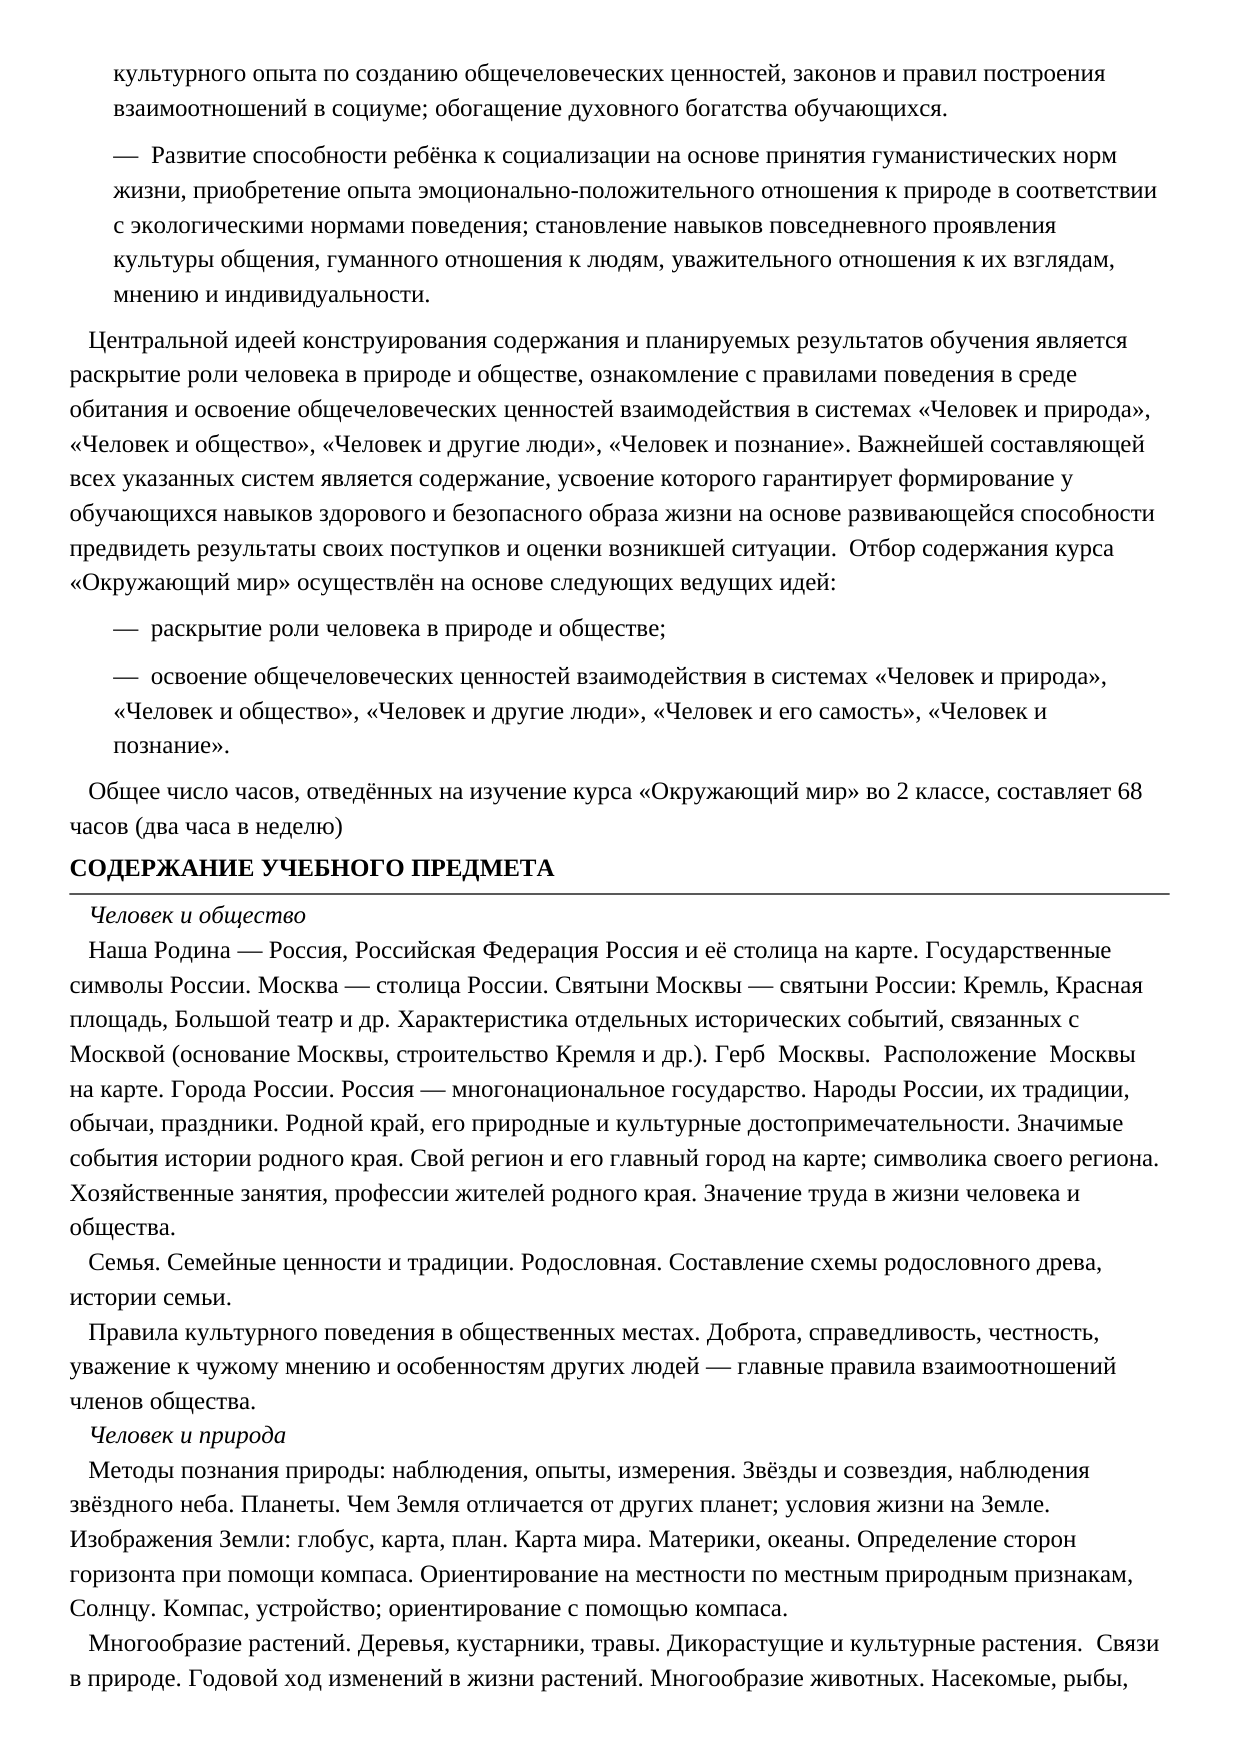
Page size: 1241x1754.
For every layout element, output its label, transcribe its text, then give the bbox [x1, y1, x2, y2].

text СОДЕРЖАНИЕ УЧЕБНОГО ПРЕДМЕТА [69, 853, 1182, 881]
list освоение общечеловеческих ценностей взаимодействия в системах «Человек и природа», [113, 661, 1182, 689]
text «Окружающий мир» осуществлён на основе следующих ведущих идей: [69, 567, 1182, 596]
text Общее число часов, отведённых на изучение курса «Окружающий мир» во 2 классе, составляет 68 часов (два часа в неделю) [69, 776, 1146, 840]
text Центральной идеей конструирования содержания и планируемых результатов обучения является раскрытие роли человека в природе и обществе, ознакомление с правилами поведения в среде обитания и освоение общечеловеческих ценностей взаимодействия в системах «Человек и природа», [69, 325, 1155, 423]
text Методы познания природы: наблюдения, опыты, измерения. Звёзды и созвездия, наблюдения звёздного неба. Планеты. Чем Земля отличается от других планет; условия жизни на Земле. [69, 1455, 1093, 1518]
text Человек и общество [88, 900, 1182, 929]
text «Человек и общество», «Человек и другие люди», «Человек и познание». Важнейшей составляющей всех указанных систем является содержание, усвоение которого гарантирует формирование у обучающихся навыков здорового и безопасного образа жизни на основе развивающейся способности предвидеть результаты своих поступков и оценки возникшей ситуации. Отбор содержания курса [69, 429, 1158, 562]
text Правила культурного поведения в общественных местах. Доброта, справедливость, честность, уважение к чужому мнению и особенностям других людей — главные правила взаимоотношений членов общества. [69, 1317, 1119, 1415]
text культурного опыта по созданию общечеловеческих ценностей, законов и правил построения взаимоотношений в социуме; обогащение духовного богатства обучающихся. [113, 58, 1108, 122]
text Наша Родина — Россия, Российская Федерация Россия и её столица на карте. Государственные символы России. Москва — столица России. Святыни Москвы — святыни России: Кремль, Красная площадь, Большой театр и др. Характеристика отдельных исторических событий, связанных с Москвой (основание Москвы, строительство Кремля и др.). Герб Москвы. Расположение Москвы на карте. Города России. Россия — многонациональное государство. Народы России, их традиции, обычаи, праздники. Родной край, его природные и культурные достопримечательности. Значимые события истории родного края. Свой регион и его главный город на карте; символика своего региона. Хозяйственные занятия, профессии жителей родного края. Значение труда в жизни человека и общества. [69, 935, 1161, 1241]
text Человек и природа [88, 1421, 1182, 1449]
list раскрытие роли человека в природе и обществе; [113, 613, 1182, 642]
list Развитие способности ребёнка к социализации на основе принятия гуманистических норм жизни, приобретение опыта эмоционально-положительного отношения к природе в соответствии с экологическими нормами поведения; становление навыков повседневного проявления культуры общения, гуманного отношения к людям, уважительного отношения к их взглядам, мнению и индивидуальности. [113, 140, 1158, 308]
text «Человек и общество», «Человек и другие люди», «Человек и его самость», «Человек и познание». [113, 696, 1130, 759]
text Изображения Земли: глобус, карта, план. Карта мира. Материки, океаны. Определение сторон горизонта при помощи компаса. Ориентирование на местности по местным природным признакам, Солнцу. Компас, устройство; ориентирование с помощью компаса. [69, 1524, 1136, 1622]
text Семья. Семейные ценности и традиции. Родословная. Составление схемы родословного древа, истории семьи. [69, 1247, 1106, 1311]
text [69, 1628, 1168, 1692]
